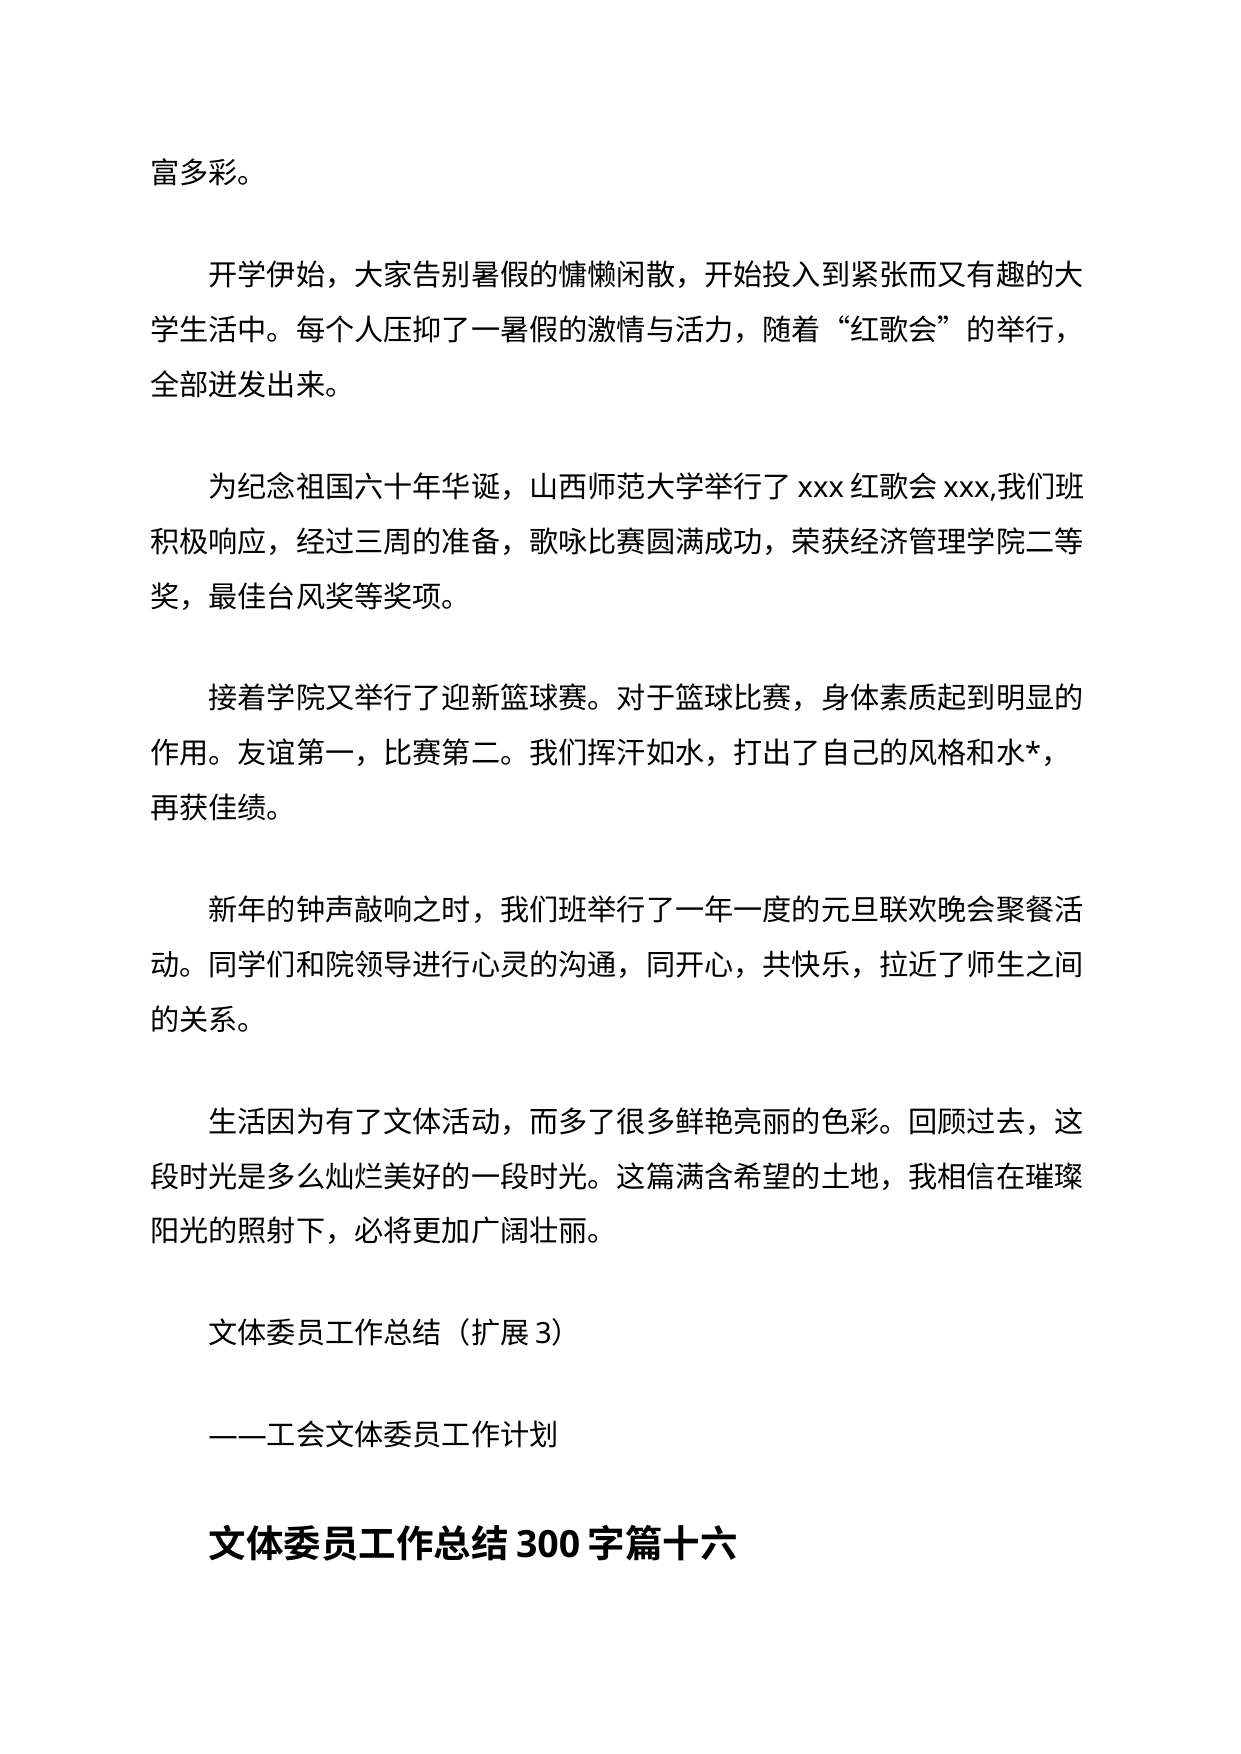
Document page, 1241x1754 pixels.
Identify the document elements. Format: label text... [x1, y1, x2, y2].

text 开学伊始，大家告别暑假的慵懒闲散，开始投入到紧张而又有趣的大学生活中。每个人压抑了一暑假的激情与活力，随着“红歌会”的举行，全部迸发出来。 [150, 252, 1090, 404]
text 新年的钟声敲响之时，我们班举行了一年一度的元旦联欢晚会聚餐活动。同学们和院领导进行心灵的沟通，同开心，共快乐，拉近了师生之间的关系。 [150, 887, 1090, 1039]
text 文体委员工作总结300字篇十六 [150, 1514, 1090, 1568]
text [150, 150, 1090, 192]
text 生活因为有了文体活动，而多了很多鲜艳亮丽的色彩。回顾过去，这段时光是多么灿烂美好的一段时光。这篇满含希望的土地，我相信在璀璨阳光的照射下，必将更加广阔壮丽。 [150, 1098, 1090, 1250]
text 文体委员工作总结（扩展3） [150, 1310, 1090, 1352]
text 接着学院又举行了迎新篮球赛。对于篮球比赛，身体素质起到明显的作用。友谊第一，比赛第二。我们挥汗如水，打出了自己的风格和水*，再获佳绩。 [150, 675, 1090, 827]
text 为纪念祖国六十年华诞，山西师范大学举行了xxx红歌会xxx,我们班积极响应，经过三周的准备，歌咏比赛圆满成功，荣获经济管理学院二等奖，最佳台风奖等奖项。 [150, 463, 1090, 616]
text ——工会文体委员工作计划 [150, 1412, 1090, 1454]
